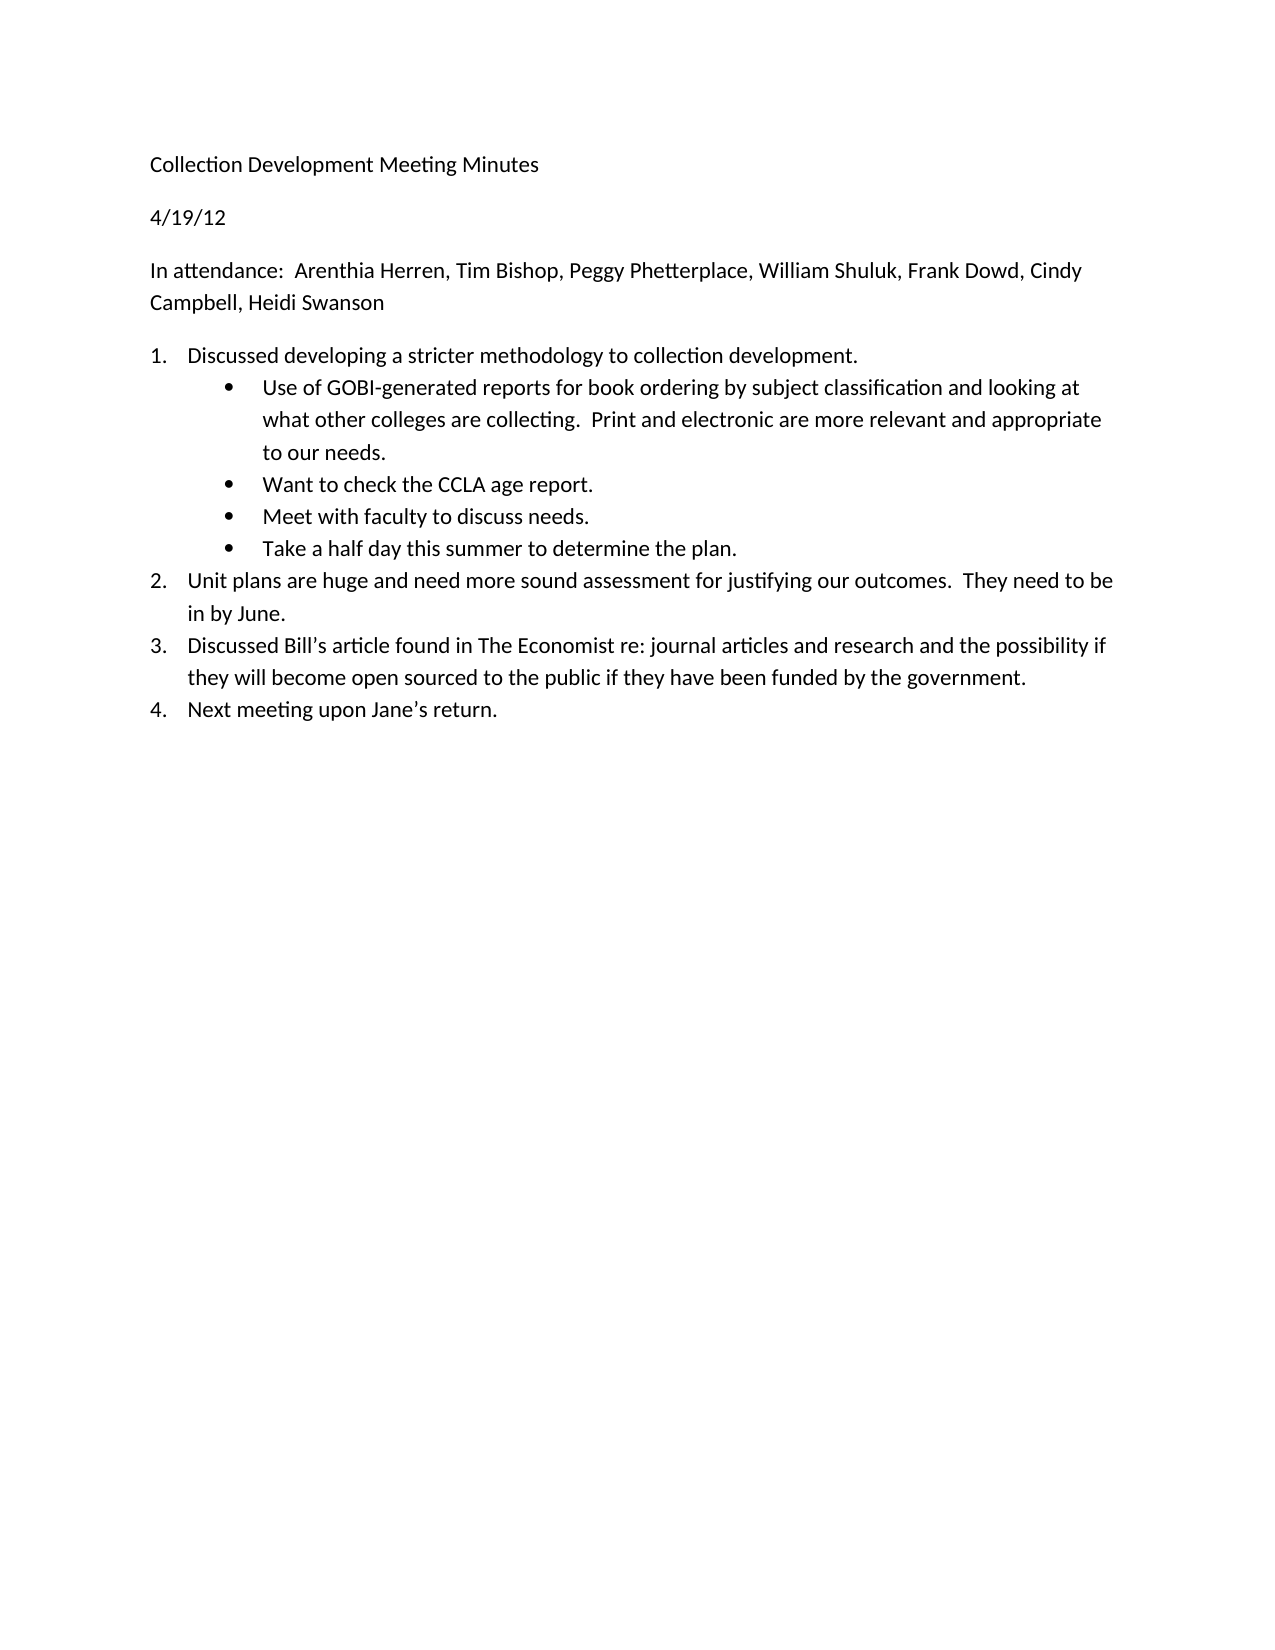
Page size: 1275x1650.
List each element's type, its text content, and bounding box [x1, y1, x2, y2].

list Discussed developing a stricter methodology to collection development. [150, 341, 1125, 369]
list Want to check the CCLA age report. [225, 470, 1125, 498]
list Discussed Bill’s article found in The Economist re: journal articles and research and the possibility if they will become open sourced to the public if they have been funded by the government. [150, 631, 1125, 691]
text 4/19/12 [150, 203, 1125, 231]
list Take a half day this summer to determine the plan. [225, 534, 1125, 562]
list Use of GOBI-generated reports for book ordering by subject classification and looking at what other colleges are collecting. Print and electronic are more relevant and appropriate to our needs. [225, 373, 1125, 466]
text Collection Development Meeting Minutes [150, 150, 1125, 178]
list Next meeting upon Jane’s return. [150, 695, 1125, 723]
list Unit plans are huge and need more sound assessment for justifying our outcomes. They need to be in by June. [150, 567, 1125, 627]
list Meet with faculty to discuss needs. [225, 502, 1125, 530]
text In attendance: Arenthia Herren, Tim Bishop, Peggy Phetterplace, William Shuluk, Frank Dowd, Cindy Campbell, Heidi Swanson [150, 256, 1125, 316]
